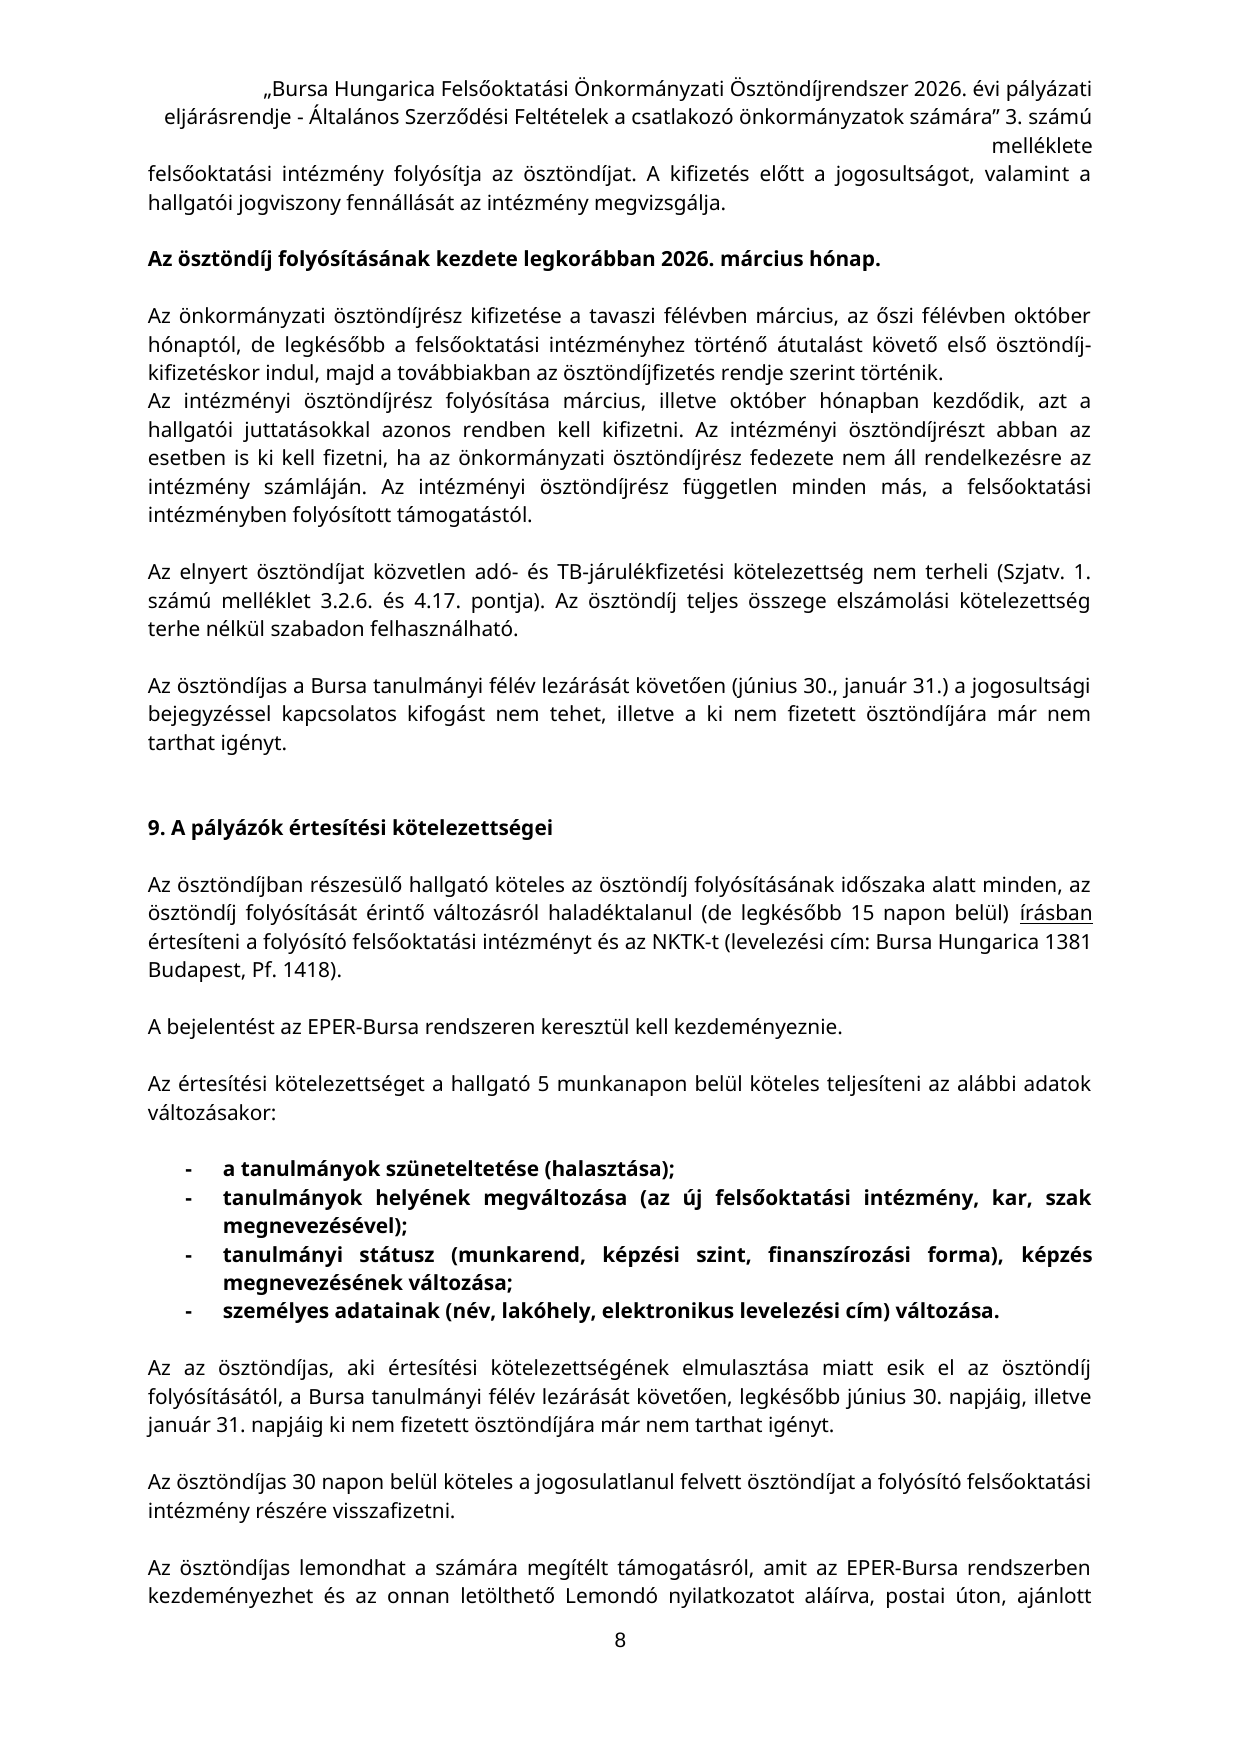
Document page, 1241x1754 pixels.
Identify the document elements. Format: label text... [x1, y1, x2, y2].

list tanulmányok helyének megváltozása (az új felsőoktatási intézmény, kar, szak megnevezésével); [185, 1183, 1092, 1240]
text Az intézményi ösztöndíjrész folyósítása március, illetve október hónapban kezdődik, azt a hallgatói juttatásokkal azonos rendben kell kifizetni. Az intézményi ösztöndíjrészt abban az esetben is ki kell fizetni, ha az önkormányzati ösztöndíjrész fedezete nem áll rendelkezésre az intézmény számláján. Az intézményi ösztöndíjrész független minden más, a felsőoktatási intézményben folyósított támogatástól. [148, 387, 1092, 529]
text Az elnyert ösztöndíjat közvetlen adó- és TB-járulékfizetési kötelezettség nem terheli (Szjatv. 1. számú melléklet 3.2.6. és 4.17. pontja). Az ösztöndíj teljes összege elszámolási kötelezettség terhe nélkül szabadon felhasználható. [148, 557, 1092, 643]
text Az az ösztöndíjas, aki értesítési kötelezettségének elmulasztása miatt esik el az ösztöndíj folyósításától, a Bursa tanulmányi félév lezárását követően, legkésőbb június 30. napjáig, illetve január 31. napjáig ki nem fizetett ösztöndíjára már nem tarthat igényt. [148, 1353, 1092, 1439]
text 9. A pályázók értesítési kötelezettségei [148, 813, 1092, 842]
text Az ösztöndíjban részesülő hallgató köteles az ösztöndíj folyósításának időszaka alatt minden, az ösztöndíj folyósítását érintő változásról haladéktalanul (de legkésőbb 15 napon belül) írásban értesíteni a folyósító felsőoktatási intézményt és az NKTK-t (levelezési cím: Bursa Hungarica 1381 Budapest, Pf. 1418). [148, 870, 1092, 984]
text A bejelentést az EPER-Bursa rendszeren keresztül kell kezdeményeznie. [148, 1012, 1092, 1041]
text Az ösztöndíj folyósításának kezdete legkorábban 2026. március hónap. [148, 244, 1092, 273]
list a tanulmányok szüneteltetése (halasztása); [185, 1154, 1092, 1183]
text Az önkormányzati ösztöndíjrész kifizetése a tavaszi félévben március, az őszi félévben október hónaptól, de legkésőbb a felsőoktatási intézményhez történő átutalást követő első ösztöndíj-kifizetéskor indul, majd a továbbiakban az ösztöndíjfizetés rendje szerint történik. [148, 301, 1092, 387]
text Az ösztöndíjas a Bursa tanulmányi félév lezárását követően (június 30., január 31.) a jogosultsági bejegyzéssel kapcsolatos kifogást nem tehet, illetve a ki nem fizetett ösztöndíjára már nem tarthat igényt. [148, 671, 1092, 756]
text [148, 159, 1092, 216]
text Az ösztöndíjas 30 napon belül köteles a jogosulatlanul felvett ösztöndíjat a folyósító felsőoktatási intézmény részére visszafizetni. [148, 1467, 1092, 1524]
list személyes adatainak (név, lakóhely, elektronikus levelezési cím) változása. [185, 1297, 1092, 1325]
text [148, 1553, 1092, 1609]
text Az értesítési kötelezettséget a hallgató 5 munkanapon belül köteles teljesíteni az alábbi adatok változásakor: [148, 1069, 1092, 1126]
list tanulmányi státusz (munkarend, képzési szint, finanszírozási forma), képzés megnevezésének változása; [185, 1240, 1092, 1297]
